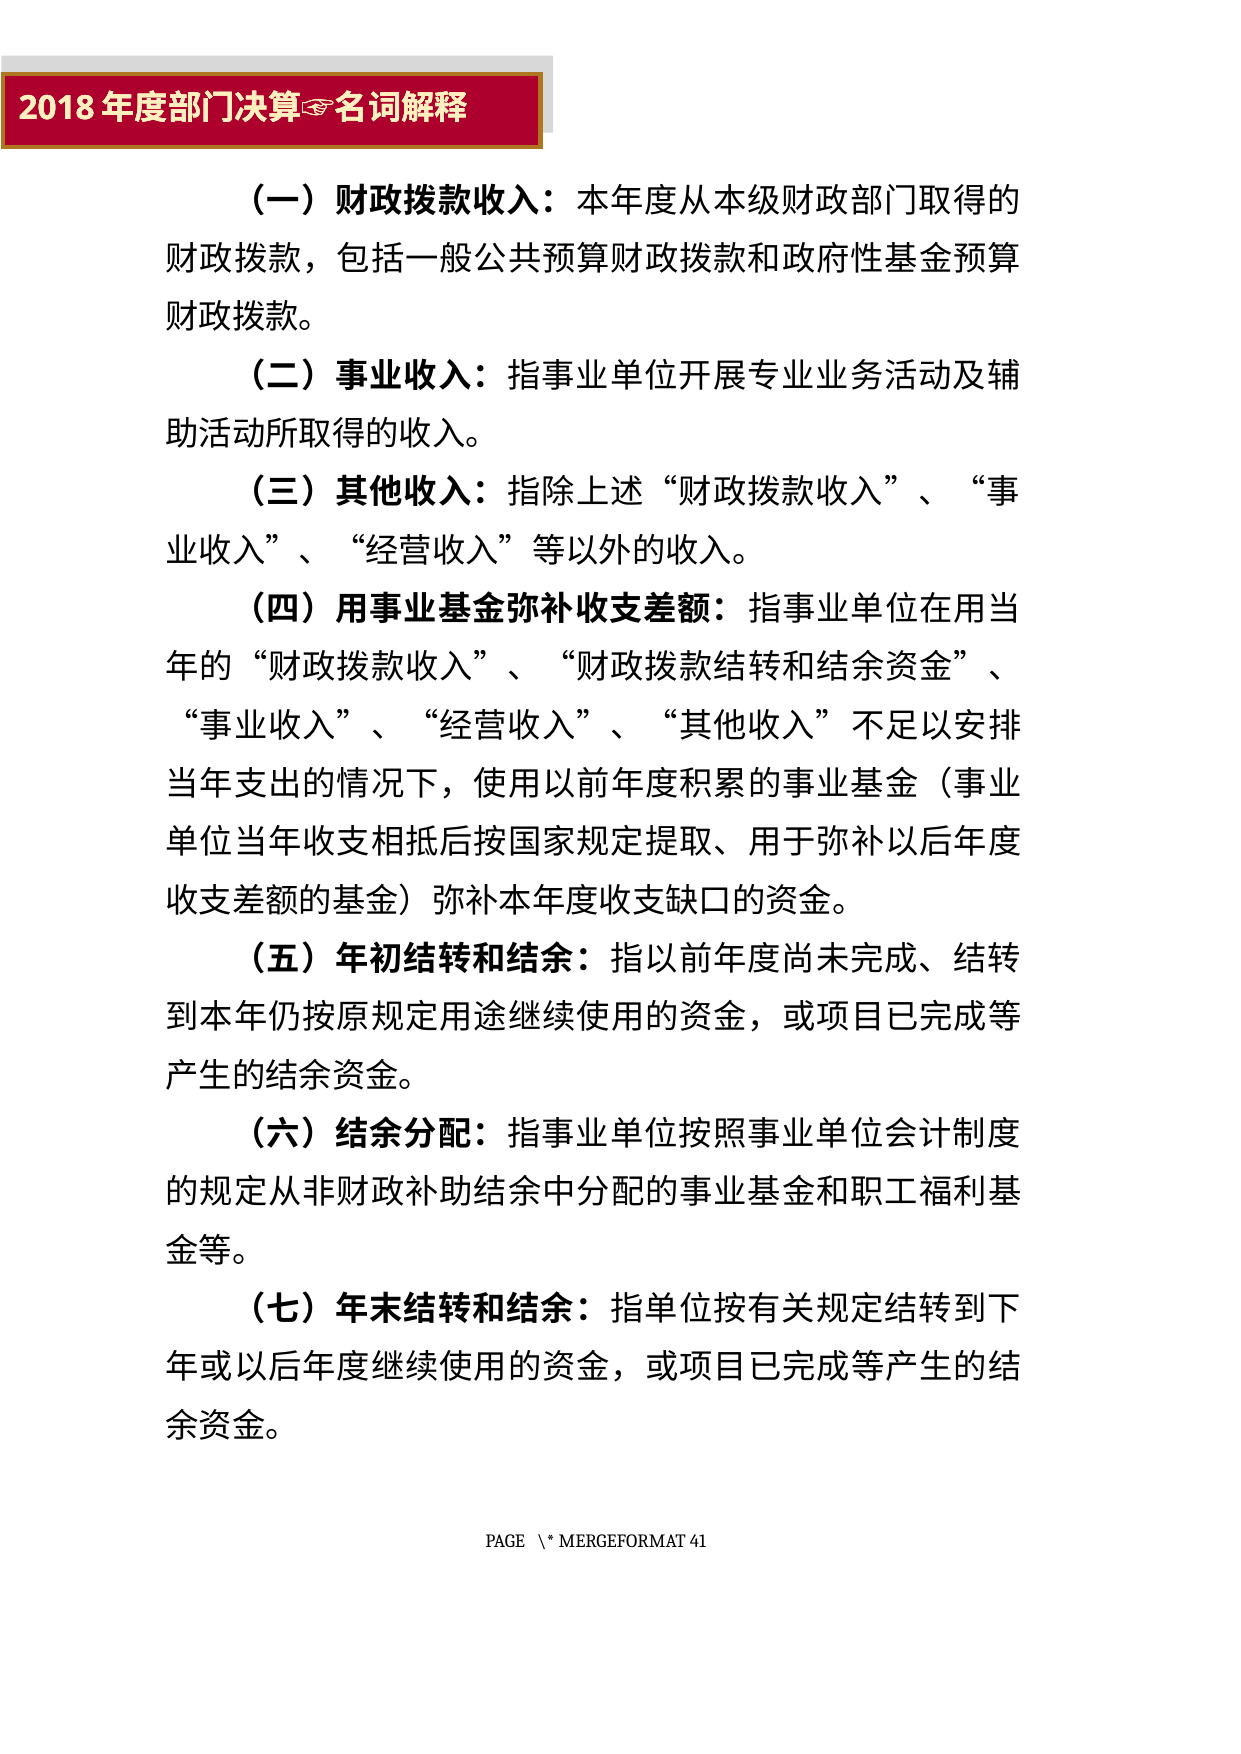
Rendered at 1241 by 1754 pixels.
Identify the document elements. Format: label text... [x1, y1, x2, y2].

text （七）年末结转和结余：指单位按有关规定结转到下年或以后年度继续使用的资金，或项目已完成等产生的结余资金。 [165, 1274, 1022, 1449]
text （二）事业收入：指事业单位开展专业业务活动及辅助活动所取得的收入。 [165, 340, 1022, 457]
text （四）用事业基金弥补收支差额：指事业单位在用当年的“财政拨款收入”、“财政拨款结转和结余资金”、“事业收入”、“经营收入”、“其他收入”不足以安排当年支出的情况下，使用以前年度积累的事业基金（事业单位当年收支相抵后按国家规定提取、用于弥补以后年度收支差额的基金）弥补本年度收支缺口的资金。 [165, 574, 1022, 924]
text （三）其他收入：指除上述“财政拨款收入”、“事业收入”、“经营收入”等以外的收入。 [165, 457, 1022, 574]
text （五）年初结转和结余：指以前年度尚未完成、结转到本年仍按原规定用途继续使用的资金，或项目已完成等产生的结余资金。 [165, 924, 1022, 1099]
text （一）财政拨款收入：本年度从本级财政部门取得的财政拨款，包括一般公共预算财政拨款和政府性基金预算财政拨款。 [165, 165, 1022, 340]
text （六）结余分配：指事业单位按照事业单位会计制度的规定从非财政补助结余中分配的事业基金和职工福利基金等。 [165, 1099, 1022, 1274]
